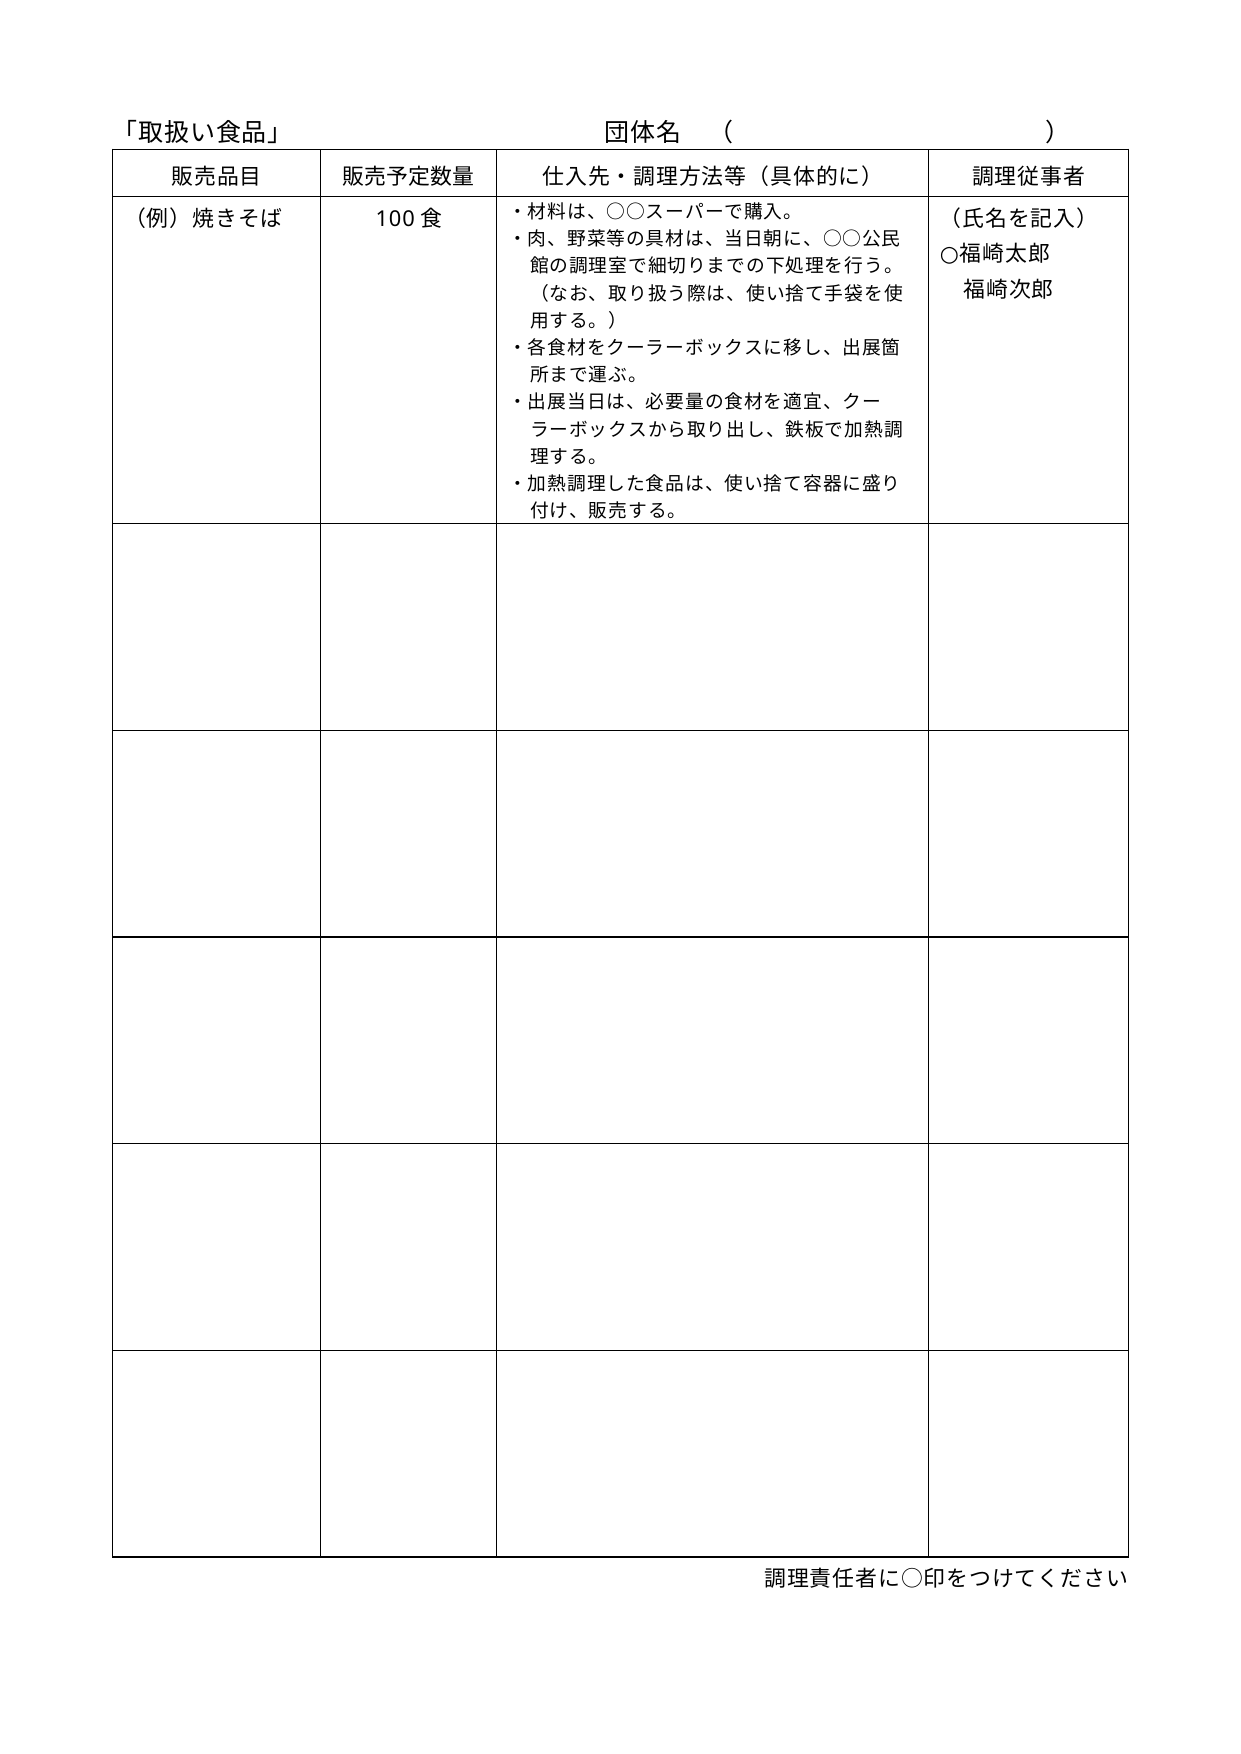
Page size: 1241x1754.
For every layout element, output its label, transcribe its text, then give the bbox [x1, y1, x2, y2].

table_cell [929, 731, 1128, 936]
table_cell [113, 938, 320, 1143]
table_cell 100食 [321, 197, 496, 523]
table_cell [113, 731, 320, 936]
table_cell [321, 524, 496, 730]
table_header 仕入先・調理方法等（具体的に） [497, 150, 928, 196]
table_cell ・材料は、○○スーパーで購入。 ・肉、野菜等の具材は、当日朝に、○○公民館の調理室で細切りまでの下処理を行う。（なお、取り扱う際は、使い捨て手袋を使用する。） ・各食材をクーラーボックスに移し、出展箇所まで運ぶ。 ・出展当日は、必要量の食材を適宜、クーラーボックスから取り出し、鉄板で加熱調理する。 ・加熱調理した食品は、使い捨て容器に盛り付け、販売する。 [497, 197, 928, 523]
table_cell （氏名を記入） ○福崎太郎 福崎次郎 [929, 197, 1128, 523]
table_cell [497, 1351, 928, 1556]
text 「取扱い食品」 団体名 （ ） [112, 112, 1128, 148]
table_cell [929, 524, 1128, 730]
text 調理責任者に○印をつけてください [137, 1558, 1128, 1593]
table_cell [497, 524, 928, 730]
table_cell [113, 1144, 320, 1350]
table_header 販売予定数量 [321, 150, 496, 196]
table_cell [497, 938, 928, 1143]
table_cell [321, 938, 496, 1143]
table_cell [321, 731, 496, 936]
table_cell [113, 524, 320, 730]
table_cell [321, 1351, 496, 1556]
table_cell [321, 1144, 496, 1350]
table_cell [929, 1351, 1128, 1556]
table_cell [113, 1351, 320, 1556]
table_header 調理従事者 [929, 150, 1128, 196]
table_header 販売品目 [113, 150, 320, 196]
table_cell [497, 731, 928, 936]
table_cell [929, 938, 1128, 1143]
table_cell [929, 1144, 1128, 1350]
table_cell （例）焼きそば [113, 197, 320, 523]
table_cell [497, 1144, 928, 1350]
